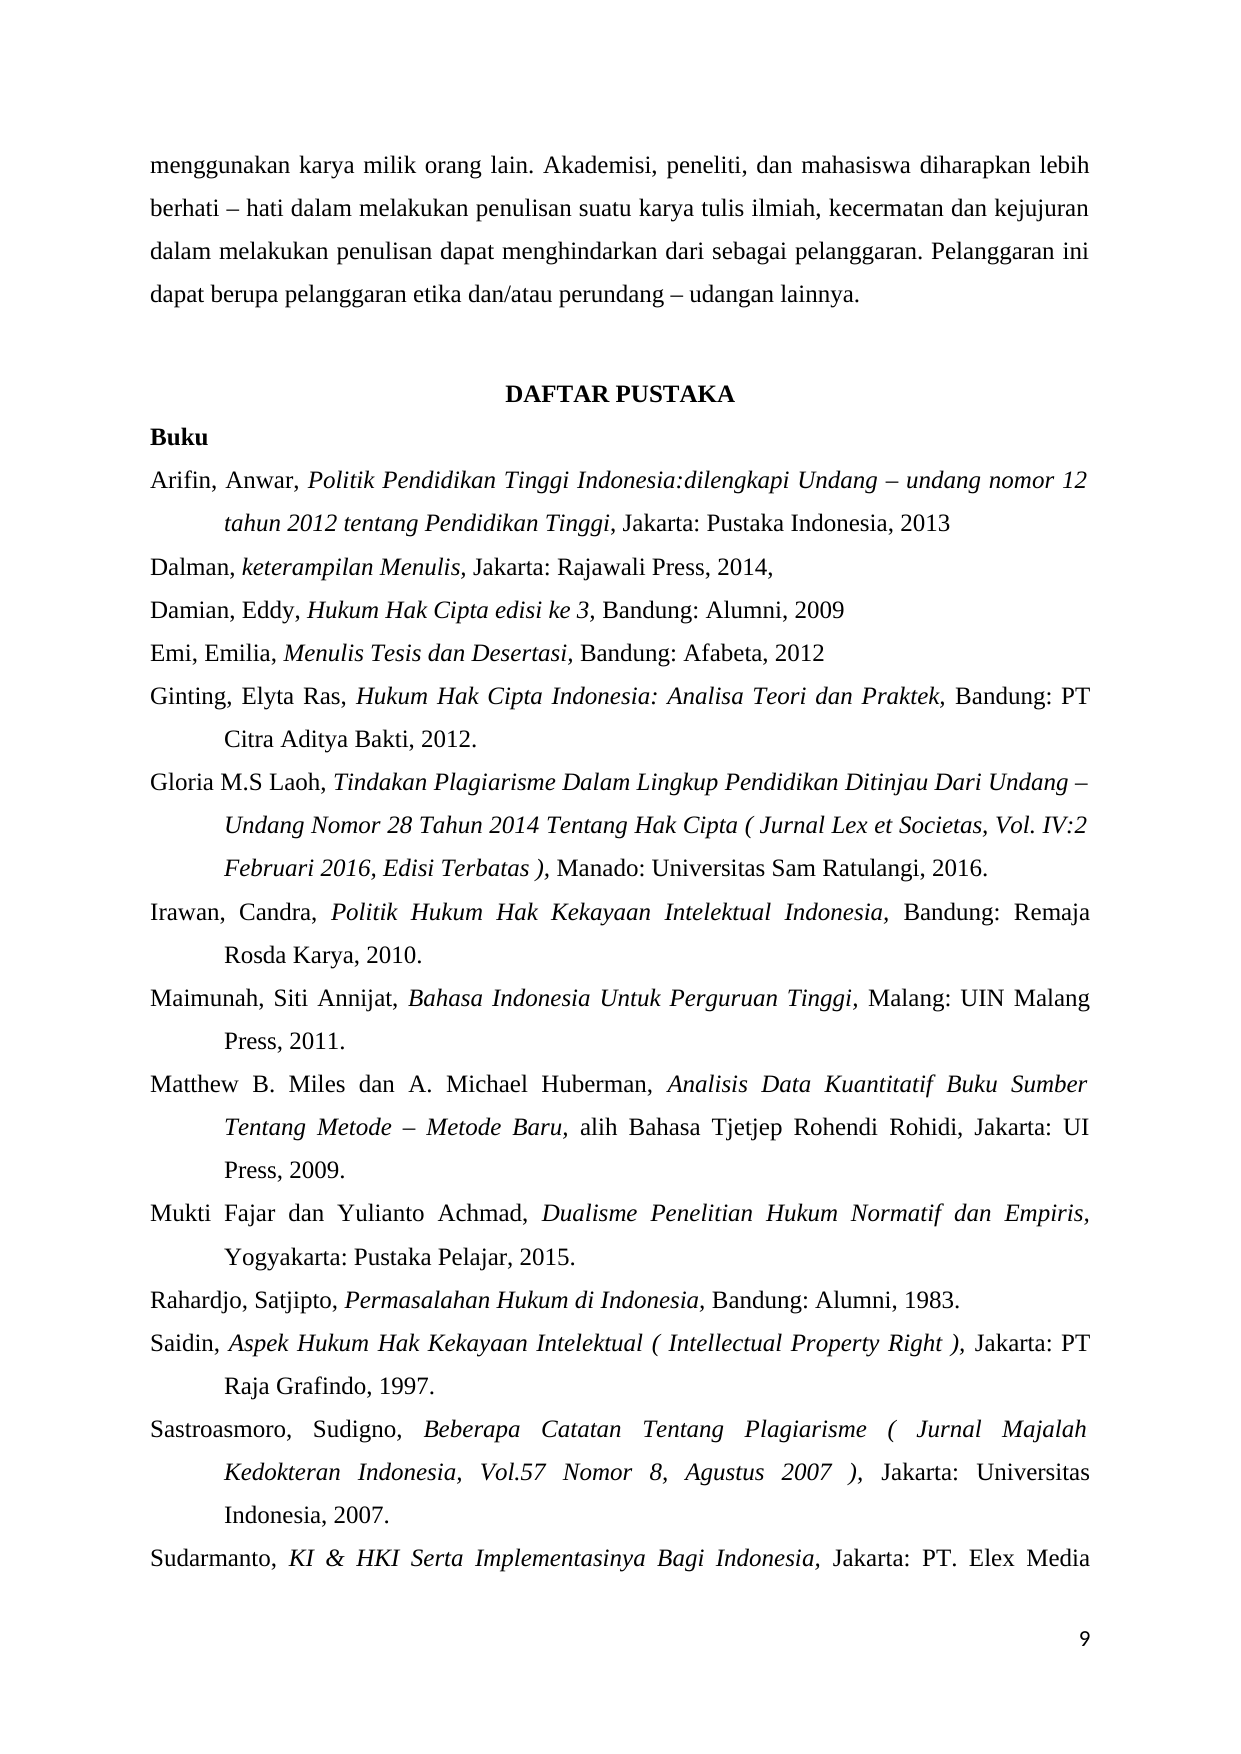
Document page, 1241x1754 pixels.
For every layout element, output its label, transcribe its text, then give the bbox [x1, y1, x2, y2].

text Damian, Eddy, Hukum Hak Cipta edisi ke 3, Bandung: Alumni, 2009 [150, 595, 1090, 623]
text DAFTAR PUSTAKA [150, 379, 1090, 408]
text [150, 1543, 1090, 1572]
text Matthew B. Miles dan A. Michael Huberman, Analisis Data Kuantitatif Buku Sumber Tentang Metode – Metode Baru, alih Bahasa Tjetjep Rohendi Rohidi, Jakarta: UI Press, 2009. [150, 1069, 1090, 1184]
text Ginting, Elyta Ras, Hukum Hak Cipta Indonesia: Analisa Teori dan Praktek, Bandung: PT Citra Aditya Bakti, 2012. [150, 681, 1090, 753]
text Dalman, keterampilan Menulis, Jakarta: Rajawali Press, 2014, [150, 552, 1090, 580]
text Maimunah, Siti Annijat, Bahasa Indonesia Untuk Perguruan Tinggi, Malang: UIN Malang Press, 2011. [150, 983, 1090, 1055]
text Gloria M.S Laoh, Tindakan Plagiarisme Dalam Lingkup Pendidikan Ditinjau Dari Undang – Undang Nomor 28 Tahun 2014 Tentang Hak Cipta ( Jurnal Lex et Societas, Vol. IV:2 Februari 2016, Edisi Terbatas ), Manado: Universitas Sam Ratulangi, 2016. [150, 767, 1090, 882]
text Saidin, Aspek Hukum Hak Kekayaan Intelektual ( Intellectual Property Right ), Jakarta: PT Raja Grafindo, 1997. [150, 1328, 1090, 1400]
text Sastroasmoro, Sudigno, Beberapa Catatan Tentang Plagiarisme ( Jurnal Majalah Kedokteran Indonesia, Vol.57 Nomor 8, Agustus 2007 ), Jakarta: Universitas Indonesia, 2007. [150, 1414, 1090, 1529]
text Mukti Fajar dan Yulianto Achmad, Dualisme Penelitian Hukum Normatif dan Empiris, Yogyakarta: Pustaka Pelajar, 2015. [150, 1198, 1090, 1270]
text Buku [150, 422, 1090, 451]
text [150, 150, 1090, 308]
text Emi, Emilia, Menulis Tesis dan Desertasi, Bandung: Afabeta, 2012 [150, 638, 1090, 667]
text Arifin, Anwar, Politik Pendidikan Tinggi Indonesia:dilengkapi Undang – undang nomor 12 tahun 2012 tentang Pendidikan Tinggi, Jakarta: Pustaka Indonesia, 2013 [150, 465, 1090, 537]
text Irawan, Candra, Politik Hukum Hak Kekayaan Intelektual Indonesia, Bandung: Remaja Rosda Karya, 2010. [150, 897, 1090, 968]
text Rahardjo, Satjipto, Permasalahan Hukum di Indonesia, Bandung: Alumni, 1983. [150, 1285, 1090, 1313]
